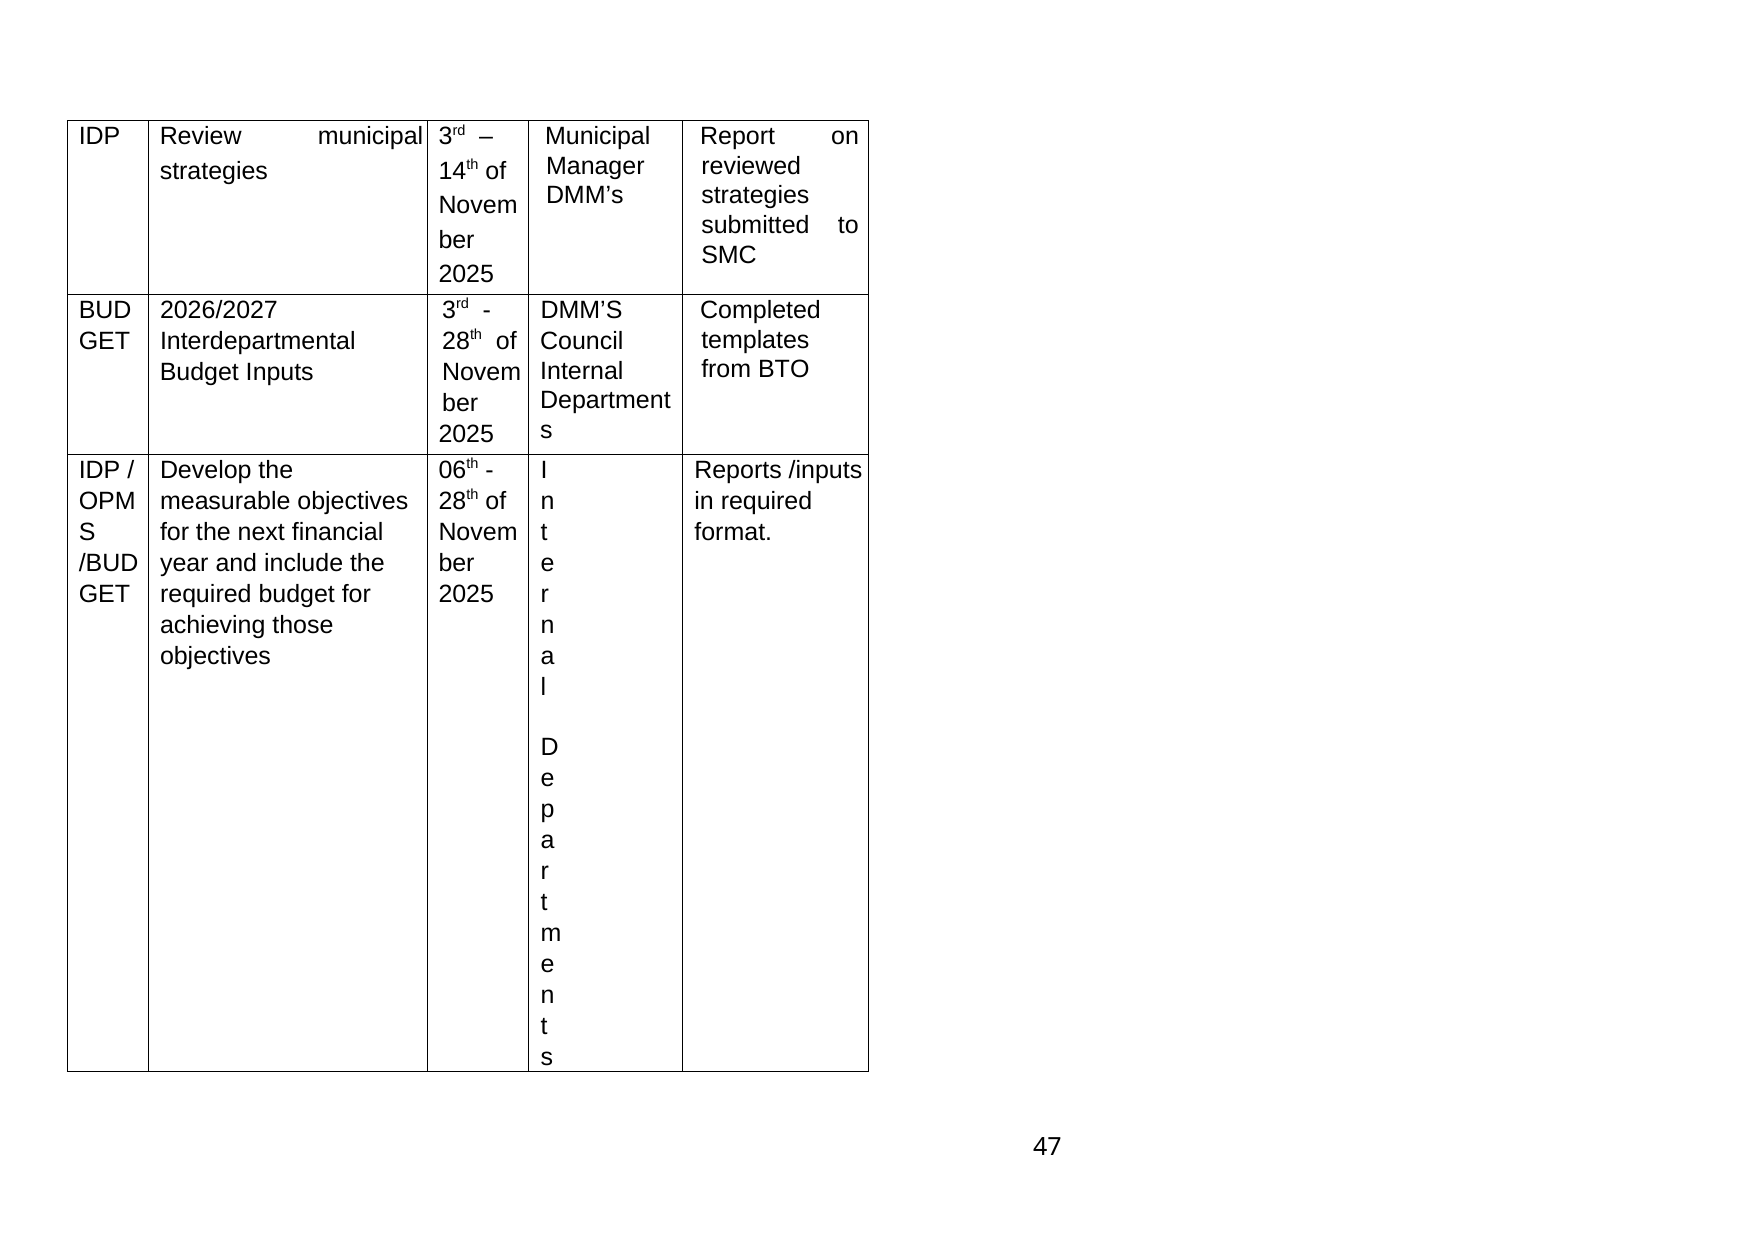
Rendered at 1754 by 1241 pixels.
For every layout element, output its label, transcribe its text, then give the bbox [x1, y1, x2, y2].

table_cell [428, 455, 528, 1071]
table_cell BUDGET [68, 295, 148, 454]
table_cell Review municipal strategies [149, 121, 427, 294]
table_cell Municipal Manager DMM’s [529, 121, 682, 294]
table_cell IDP [68, 121, 148, 294]
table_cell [149, 455, 427, 1071]
table_cell Completed templates from BTO [683, 295, 868, 454]
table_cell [683, 455, 868, 1071]
table_cell 3rd - 28th of November 2025 [428, 295, 528, 454]
table_cell 3rd – 14th of November 2025 [428, 121, 528, 294]
table_cell IDP / OPMS /BUDGET [68, 455, 148, 1071]
table_cell 2026/2027 Interdepartmental Budget Inputs [149, 295, 427, 454]
table_cell DMM’S Council Internal Departments [529, 295, 682, 454]
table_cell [529, 455, 682, 1071]
table_cell Report on reviewed strategies submitted to SMC [683, 121, 868, 294]
